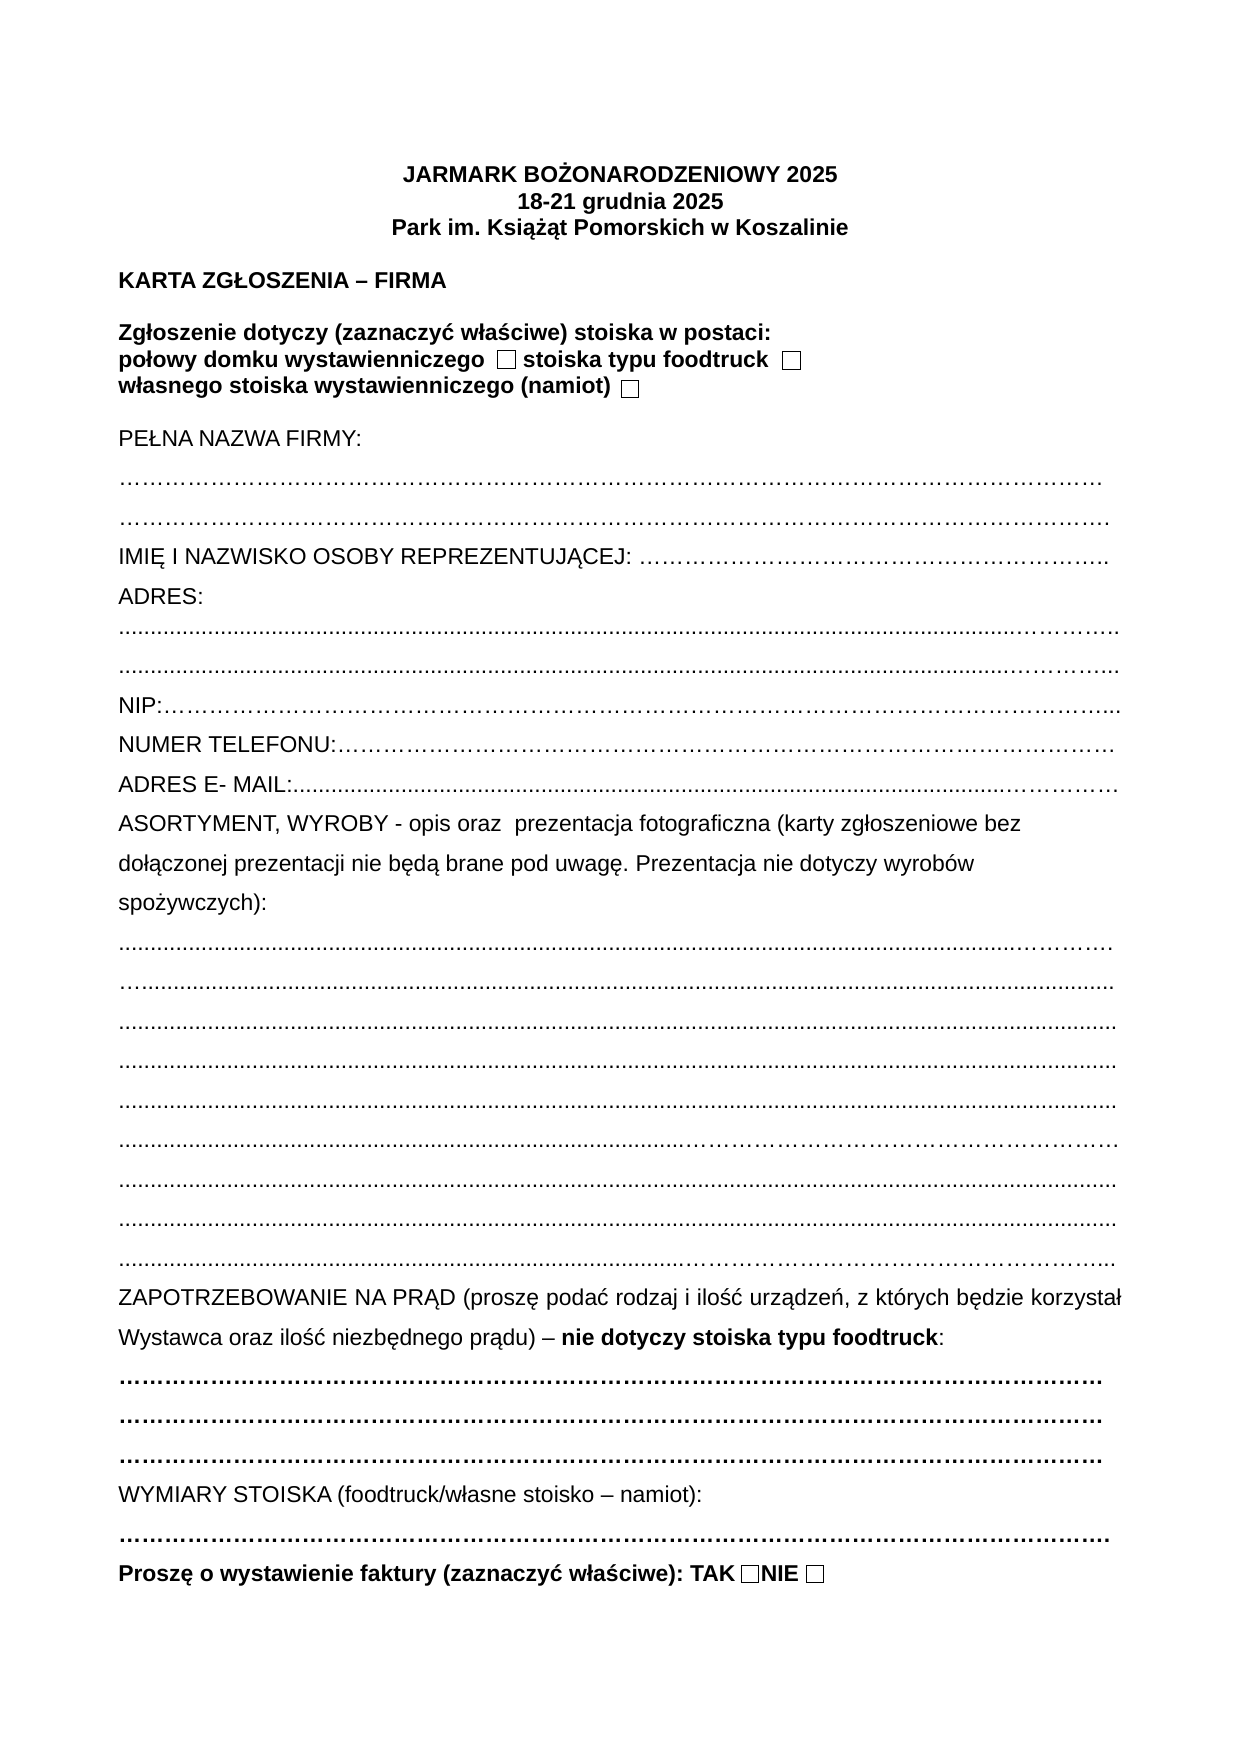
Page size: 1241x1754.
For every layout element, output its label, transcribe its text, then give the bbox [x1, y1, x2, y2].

text Zgłoszenie dotyczy (zaznaczyć właściwe) stoiska w postaci: [118, 319, 1122, 346]
text WYMIARY STOISKA (foodtruck/własne stoisko – namiot): [118, 1481, 1122, 1508]
text ….........................................................................................................................................................................................................................................................................................................................................................................................................................................................................................................................................................................................................................................................................................................................................………………………………………………… [118, 968, 1122, 1152]
text ADRES E- MAIL:................................................................................................................……………ASORTYMENT, WYROBY - opis oraz prezentacja fotograficzna (karty zgłoszeniowe bez dołączonej prezentacji nie będą brane pod uwagę. Prezentacja nie dotyczy wyrobów spożywczych): [118, 771, 1122, 916]
text własnego stoiska wystawienniczego (namiot) [118, 372, 1122, 398]
text ……………………………………………………………………………………………………………………………………………………………………………………………………………………………………………………………………………………………………………………………………………………… [118, 1363, 1122, 1468]
text ZAPOTRZEBOWANIE NA PRĄD (proszę podać rodzaj i ilość urządzeń, z których będzie korzystał Wystawca oraz ilość niezbędnego prądu) – nie dotyczy stoiska typu foodtruck: [118, 1284, 1122, 1350]
text NIP:……………………………………………………………………………………………………………... [118, 692, 1122, 718]
text IMIĘ I NAZWISKO OSOBY REPREZENTUJĄCEJ: …………………………………………………….. [118, 543, 1122, 569]
text ADRES: [118, 583, 1122, 609]
text .............................................................................................................................................…………. [118, 929, 1122, 955]
text KARTA ZGŁOSZENIA – FIRMA [118, 267, 1122, 293]
text .............................................................................................................................................………….. [118, 613, 1122, 639]
text JARMARK BOŻONARODZENIOWY 2025 [118, 161, 1122, 188]
text połowy domku wystawienniczego stoiska typu foodtruck [118, 346, 1122, 372]
text Proszę o wystawienie faktury (zaznaczyć właściwe): TAK NIE [118, 1560, 1122, 1587]
text 18-21 grudnia 2025 [118, 188, 1122, 214]
text PEŁNA NAZWA FIRMY: ……………………………………………………………………………………………………………………………………………………………………………………………………………………………………. [118, 425, 1122, 530]
text Park im. Książąt Pomorskich w Koszalinie [118, 214, 1122, 240]
text NUMER TELEFONU:………………………………………………………………………………………… [118, 731, 1122, 758]
text …………………………………………………………………………………………………………………. [118, 1521, 1122, 1547]
text ...................................................................................................................................................................................................................................................................................................................................................................................................................………………………………………………... [118, 1166, 1122, 1271]
text ............................................................................................................................................…………... [118, 652, 1122, 679]
